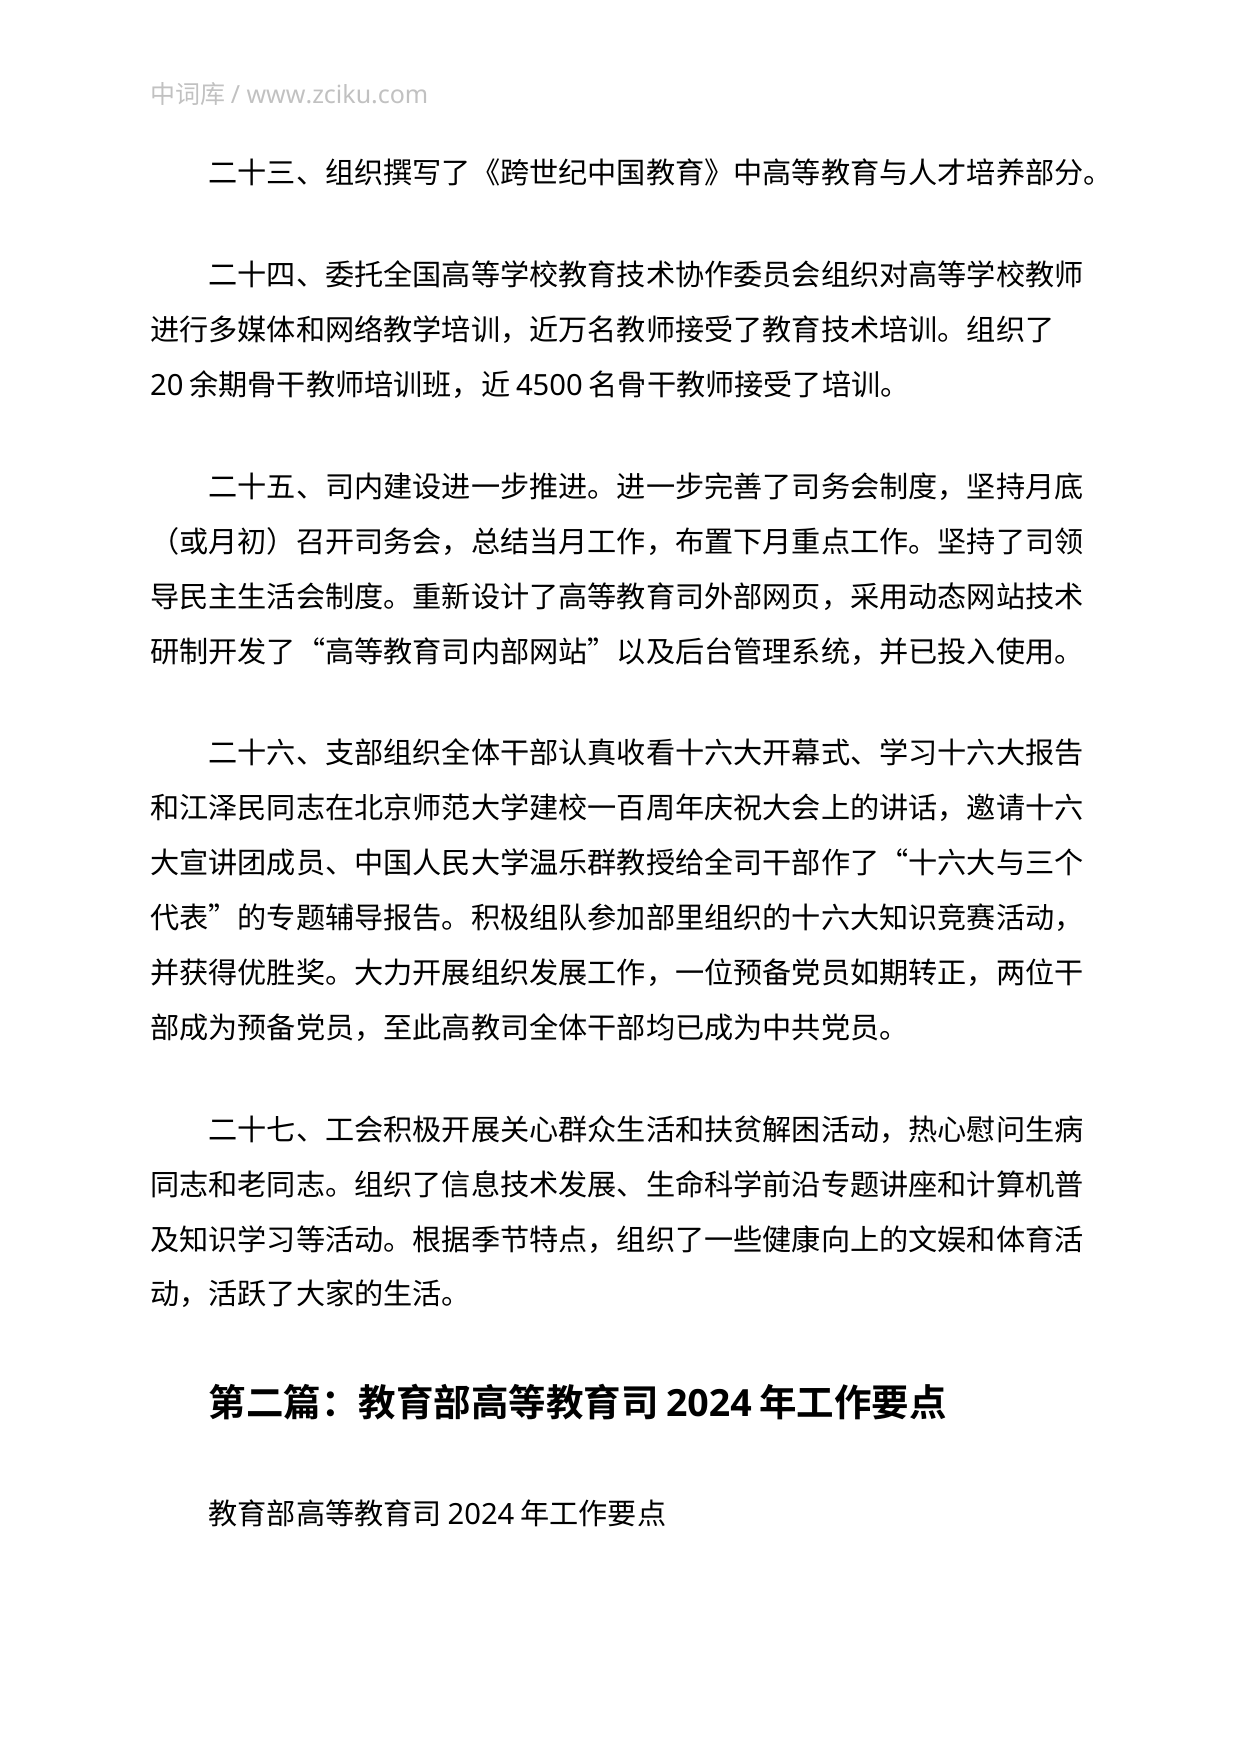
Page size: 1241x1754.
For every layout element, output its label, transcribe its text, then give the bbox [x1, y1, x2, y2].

text 二十四、委托全国高等学校教育技术协作委员会组织对高等学校教师进行多媒体和网络教学培训，近万名教师接受了教育技术培训。组织了20余期骨干教师培训班，近4500名骨干教师接受了培训。 [150, 252, 1090, 404]
text 二十五、司内建设进一步推进。进一步完善了司务会制度，坚持月底（或月初）召开司务会，总结当月工作，布置下月重点工作。坚持了司领导民主生活会制度。重新设计了高等教育司外部网页，采用动态网站技术研制开发了“高等教育司内部网站”以及后台管理系统，并已投入使用。 [150, 463, 1090, 671]
text 第二篇：教育部高等教育司2024年工作要点 [150, 1373, 1090, 1427]
text 二十七、工会积极开展关心群众生活和扶贫解困活动，热心慰问生病同志和老同志。组织了信息技术发展、生命科学前沿专题讲座和计算机普及知识学习等活动。根据季节特点，组织了一些健康向上的文娱和体育活动，活跃了大家的生活。 [150, 1106, 1090, 1313]
text 二十三、组织撰写了《跨世纪中国教育》中高等教育与人才培养部分。 [150, 150, 1090, 192]
text 教育部高等教育司2024年工作要点 [150, 1490, 1090, 1533]
text 二十六、支部组织全体干部认真收看十六大开幕式、学习十六大报告和江泽民同志在北京师范大学建校一百周年庆祝大会上的讲话，邀请十六大宣讲团成员、中国人民大学温乐群教授给全司干部作了“十六大与三个代表”的专题辅导报告。积极组队参加部里组织的十六大知识竞赛活动，并获得优胜奖。大力开展组织发展工作，一位预备党员如期转正，两位干部成为预备党员，至此高教司全体干部均已成为中共党员。 [150, 730, 1090, 1047]
